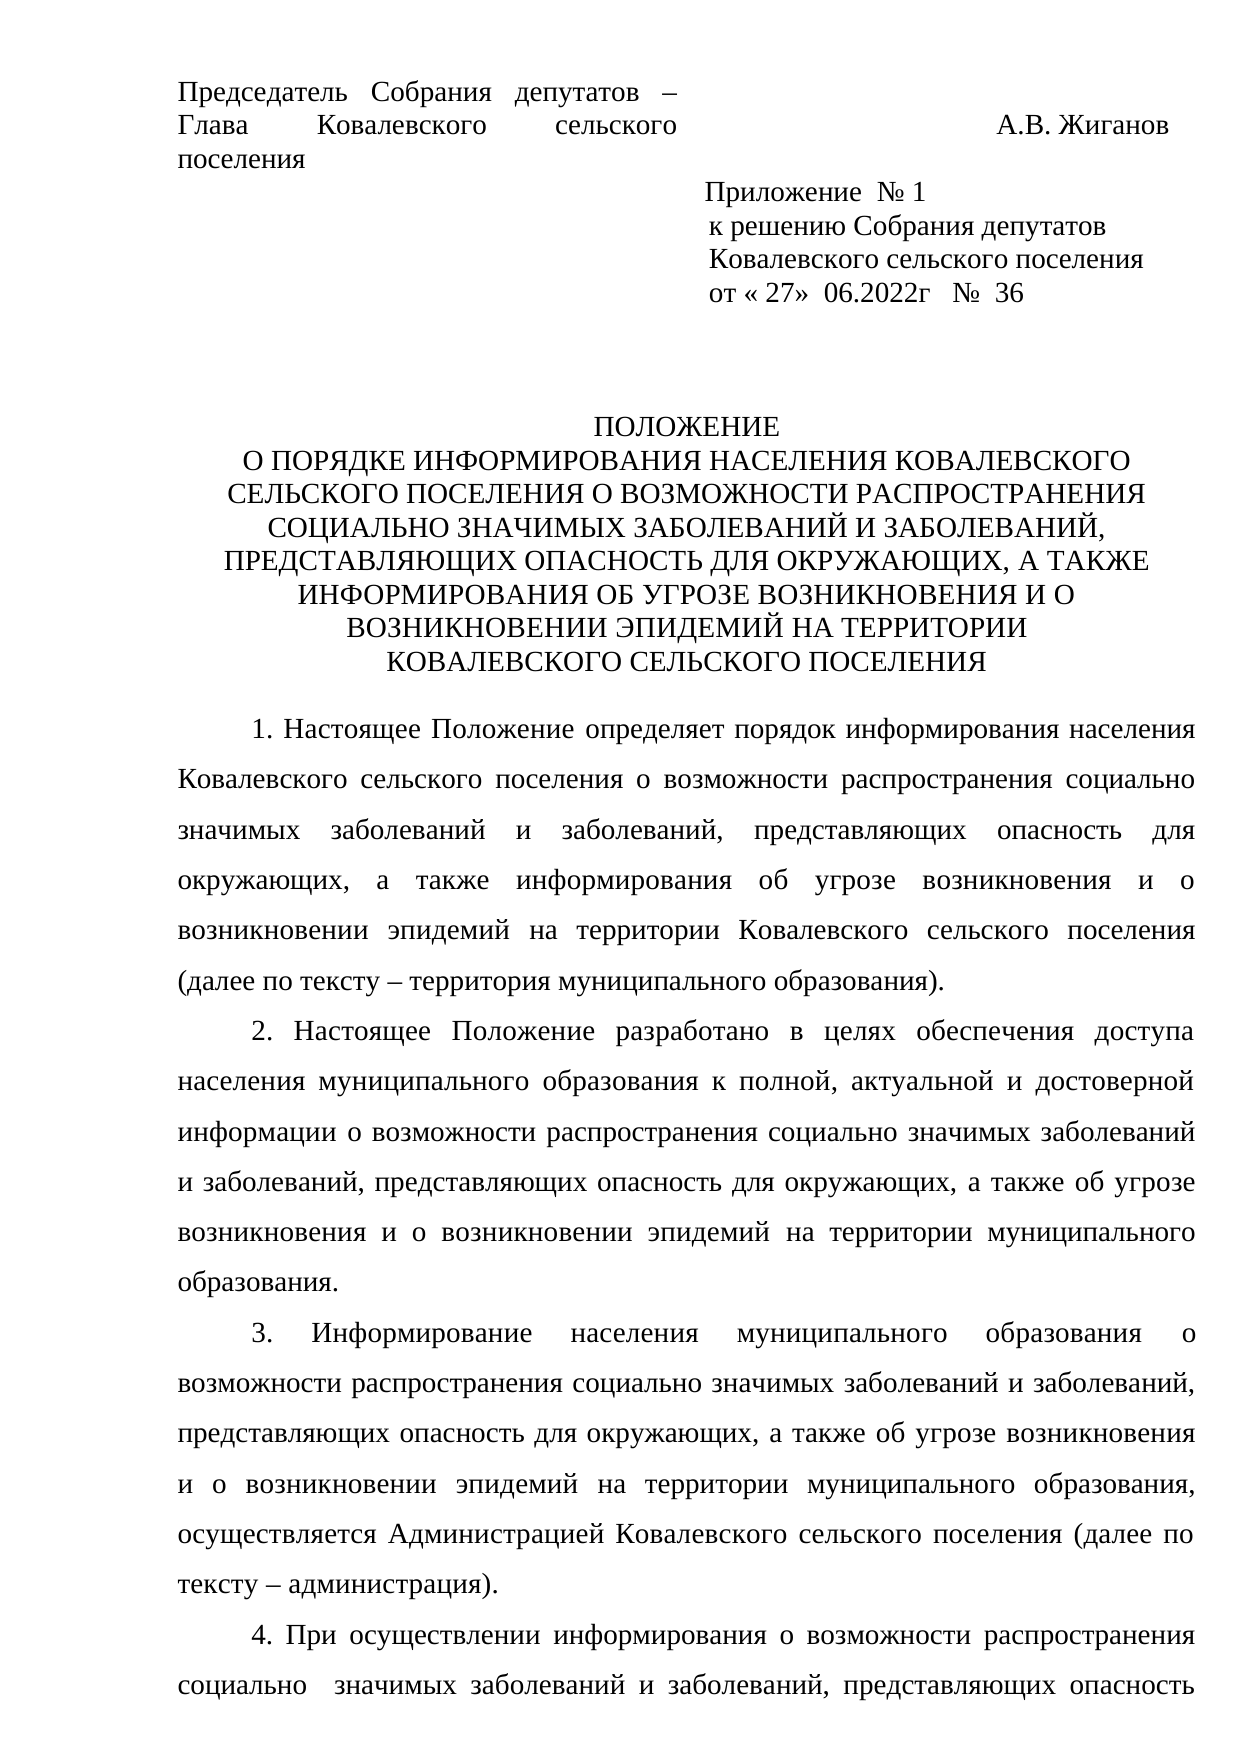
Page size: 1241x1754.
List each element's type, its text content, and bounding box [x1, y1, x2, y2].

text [177, 1617, 1196, 1701]
text 2. Настоящее Положение разработано в целях обеспечения доступа населения муниципального образования к полной, актуальной и достоверной информации о возможности распространения социально значимых заболеваний и заболеваний, представляющих опасность для окружающих, а также об угрозе возникновения и о возникновении эпидемий на территории муниципального образования. [177, 1013, 1196, 1298]
text к решению Собрания депутатов Ковалевского сельского поселения [709, 208, 1196, 275]
text от « 27» 06.2022г № 36 [709, 275, 1196, 309]
text 1. Настоящее Положение определяет порядок информирования населения Ковалевского сельского поселения о возможности распространения социально значимых заболеваний и заболеваний, представляющих опасность для окружающих, а также информирования об угрозе возникновения и о возникновении эпидемий на территории Ковалевского сельского поселения (далее по тексту – территория муниципального образования). [177, 711, 1196, 996]
subtitle ПОЛОЖЕНИЕ [177, 409, 1196, 443]
table_header А.В. Жиганов [688, 74, 1207, 174]
text 3. Информирование населения муниципального образования о возможности распространения социально значимых заболеваний и заболеваний, представляющих опасность для окружающих, а также об угрозе возникновения и о возникновении эпидемий на территории муниципального образования, осуществляется Администрацией Ковалевского сельского поселения (далее по тексту – администрация). [177, 1315, 1196, 1600]
subtitle О ПОРЯДКЕ ИНФОРМИРОВАНИЯ НАСЕЛЕНИЯ КОВАЛЕВСКОГО СЕЛЬСКОГО ПОСЕЛЕНИЯ О ВОЗМОЖНОСТИ РАСПРОСТРАНЕНИЯ СОЦИАЛЬНО ЗНАЧИМЫХ ЗАБОЛЕВАНИЙ И ЗАБОЛЕВАНИЙ, ПРЕДСТАВЛЯЮЩИХ ОПАСНОСТЬ ДЛЯ ОКРУЖАЮЩИХ, А ТАКЖЕ ИНФОРМИРОВАНИЯ ОБ УГРОЗЕ ВОЗНИКНОВЕНИЯ И О ВОЗНИКНОВЕНИИ ЭПИДЕМИЙ НА ТЕРРИТОРИИ [177, 443, 1196, 644]
subtitle КОВАЛЕВСКОГО СЕЛЬСКОГО ПОСЕЛЕНИЯ [177, 644, 1196, 678]
table_header Председатель Собрания депутатов – Глава Ковалевского сельского поселения [166, 74, 688, 174]
text Приложение № 1 [177, 174, 1196, 208]
